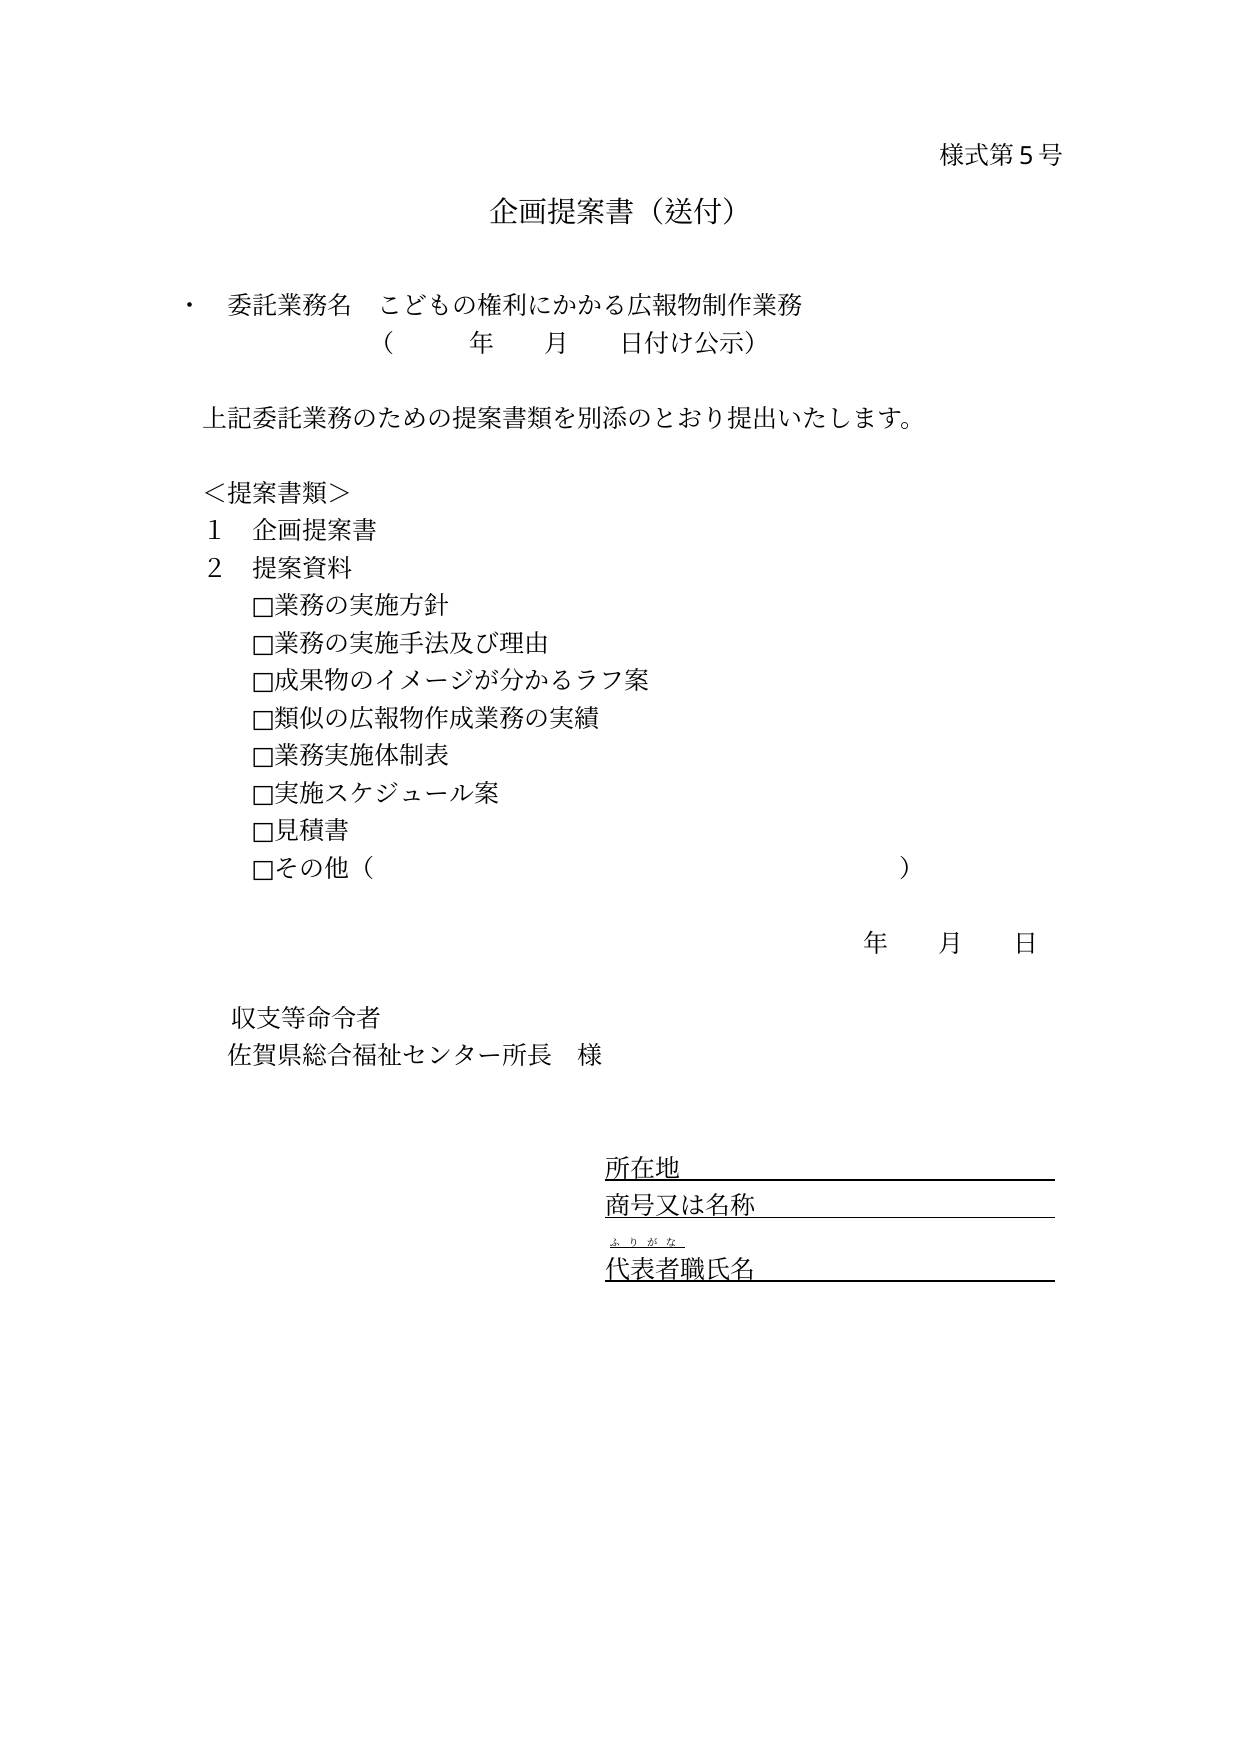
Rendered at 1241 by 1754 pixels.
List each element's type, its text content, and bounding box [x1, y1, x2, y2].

text １ 企画提案書 [177, 510, 1063, 547]
text □業務の実施方針 [177, 585, 1063, 622]
text □実施スケジュール案 [177, 772, 1063, 810]
text ・ 委託業務名 こどもの権利にかかる広報物制作業務 [177, 285, 1063, 322]
text 様式第5号 [177, 135, 1063, 172]
text □類似の広報物作成業務の実績 [177, 697, 1063, 735]
text ２ 提案資料 [177, 547, 1063, 585]
text 企画提案書（送付） [177, 172, 1063, 247]
text 商号又は名称 [177, 1185, 1063, 1222]
text 職氏名 [177, 1222, 1063, 1297]
text □業務の実施手法及び理由 [177, 622, 1063, 660]
text 上記委託業務のための提案書類を別添のとおり提出いたします。 [177, 397, 1063, 435]
text 佐賀県総合福祉センター所長 様 [177, 1035, 1063, 1072]
text □業務実施体制表 [177, 735, 1063, 772]
text ＜提案書類＞ [177, 472, 1063, 510]
text 年 月 日 [177, 922, 1063, 960]
text □その他（ ） [177, 847, 1063, 885]
text 収支等命令者 [177, 997, 1063, 1035]
text □見積書 [177, 810, 1063, 847]
text □成果物のイメージが分かるラフ案 [177, 660, 1063, 697]
text 所在地 [177, 1147, 1063, 1185]
text （ 年 月 日付け公示） [177, 322, 1063, 360]
